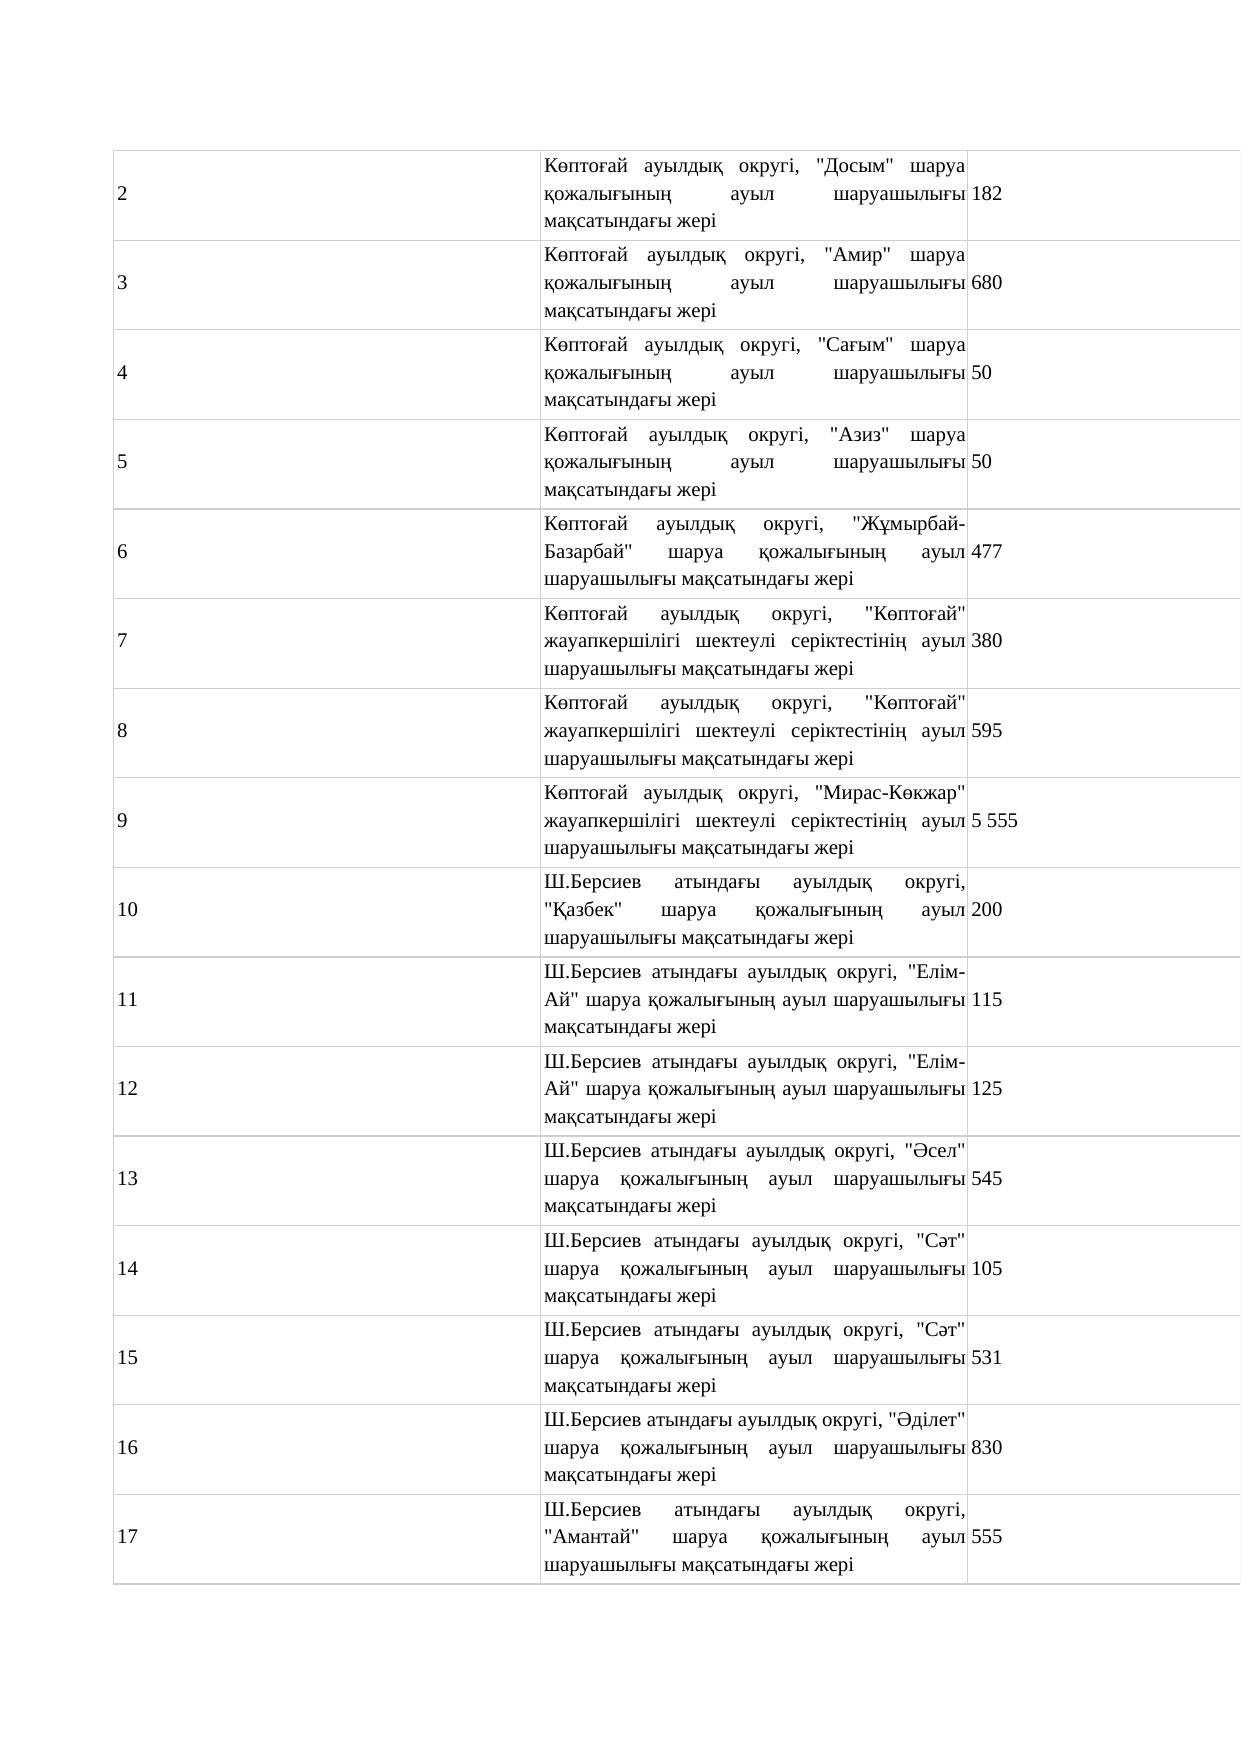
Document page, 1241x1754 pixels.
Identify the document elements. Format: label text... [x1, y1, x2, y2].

table_cell Көптоғай ауылдық округі, "Сағым" шаруа қожалығының ауыл шаруашылығы мақсатындағы жері [541, 330, 967, 419]
table_cell 380 [968, 599, 1240, 687]
table_cell 115 [968, 958, 1240, 1046]
table_cell 7 [114, 599, 540, 687]
table_cell 8 [114, 689, 540, 777]
table_cell 9 [114, 778, 540, 867]
table_cell 555 [968, 1495, 1240, 1583]
table_cell 477 [968, 510, 1240, 598]
table_cell Ш.Берсиев атындағы ауылдық округі, "Қазбек" шаруа қожалығының ауыл шаруашылығы мақсатындағы жері [541, 868, 967, 956]
table_cell 50 [968, 330, 1240, 419]
table_cell Ш.Берсиев атындағы ауылдық округі, "Амантай" шаруа қожалығының ауыл шаруашылығы мақсатындағы жері [541, 1495, 967, 1583]
table_cell 200 [968, 868, 1240, 956]
table_cell 595 [968, 689, 1240, 777]
table_cell 830 [968, 1405, 1240, 1494]
table_cell Ш.Берсиев атындағы ауылдық округі, "Әділет" шаруа қожалығының ауыл шаруашылығы мақсатындағы жері [541, 1405, 967, 1494]
table_cell Көптоғай ауылдық округі, "Көптоғай" жауапкершілігі шектеулі серіктестінің ауыл шаруашылығы мақсатындағы жері [541, 689, 967, 777]
table_cell 5 [114, 420, 540, 508]
table_cell Көптоғай ауылдық округі, "Жұмырбай-Базарбай" шаруа қожалығының ауыл шаруашылығы мақсатындағы жері [541, 510, 967, 598]
table_cell Ш.Берсиев атындағы ауылдық округі, "Елім-Ай" шаруа қожалығының ауыл шаруашылығы мақсатындағы жері [541, 1047, 967, 1135]
table_cell Көптоғай ауылдық округі, "Көптоғай" жауапкершілігі шектеулі серіктестінің ауыл шаруашылығы мақсатындағы жері [541, 599, 967, 687]
table_cell 182 [968, 151, 1240, 239]
table_cell 15 [114, 1316, 540, 1404]
table_cell 3 [114, 241, 540, 329]
table_cell 125 [968, 1047, 1240, 1135]
table_cell Көптоғай ауылдық округі, "Мирас-Көкжар" жауапкершілігі шектеулі серіктестінің ауыл шаруашылығы мақсатындағы жері [541, 778, 967, 867]
table_cell Көптоғай ауылдық округі, "Досым" шаруа қожалығының ауыл шаруашылығы мақсатындағы жері [541, 151, 967, 239]
table_cell Көптоғай ауылдық округі, "Азиз" шаруа қожалығының ауыл шаруашылығы мақсатындағы жері [541, 420, 967, 508]
table_cell 680 [968, 241, 1240, 329]
table_cell Көптоғай ауылдық округі, "Амир" шаруа қожалығының ауыл шаруашылығы мақсатындағы жері [541, 241, 967, 329]
table_cell 545 [968, 1137, 1240, 1225]
table_cell 2 [114, 151, 540, 239]
table_cell Ш.Берсиев атындағы ауылдық округі, "Сәт" шаруа қожалығының ауыл шаруашылығы мақсатындағы жері [541, 1226, 967, 1314]
table_cell 4 [114, 330, 540, 419]
table_cell 5 555 [968, 778, 1240, 867]
table_cell 50 [968, 420, 1240, 508]
table_cell 11 [114, 958, 540, 1046]
table_cell 6 [114, 510, 540, 598]
table_cell 12 [114, 1047, 540, 1135]
table_cell Ш.Берсиев атындағы ауылдық округі, "Әсел" шаруа қожалығының ауыл шаруашылығы мақсатындағы жері [541, 1137, 967, 1225]
table_cell Ш.Берсиев атындағы ауылдық округі, "Сәт" шаруа қожалығының ауыл шаруашылығы мақсатындағы жері [541, 1316, 967, 1404]
table_cell 16 [114, 1405, 540, 1494]
table_cell Ш.Берсиев атындағы ауылдық округі, "Елім-Ай" шаруа қожалығының ауыл шаруашылығы мақсатындағы жері [541, 958, 967, 1046]
table_cell 14 [114, 1226, 540, 1314]
table_cell 17 [114, 1495, 540, 1583]
table_cell 10 [114, 868, 540, 956]
table_cell 531 [968, 1316, 1240, 1404]
table_cell 13 [114, 1137, 540, 1225]
table_cell 105 [968, 1226, 1240, 1314]
